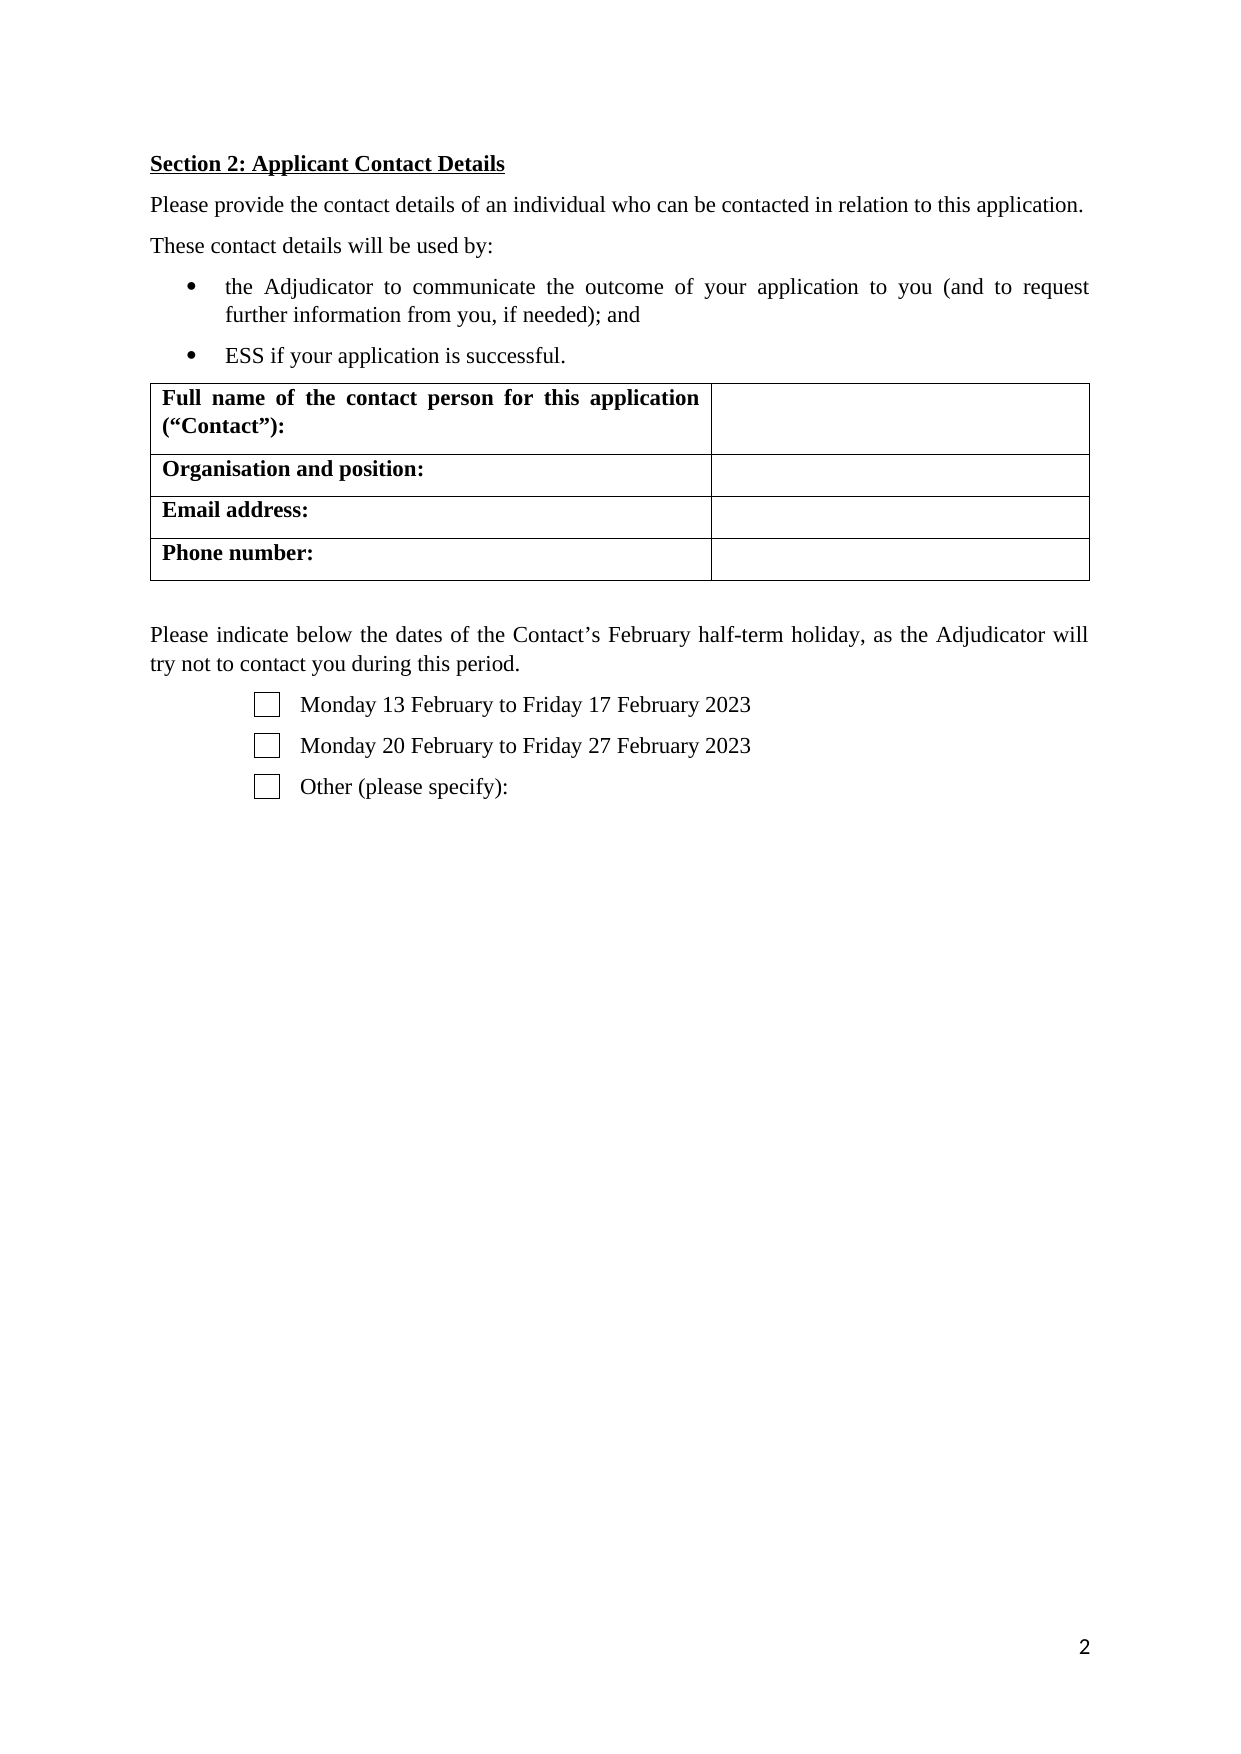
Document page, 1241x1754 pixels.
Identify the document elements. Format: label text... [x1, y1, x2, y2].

text These contact details will be used by: [150, 232, 1090, 258]
table_cell [712, 539, 1089, 579]
list Other (please specify): [253, 773, 563, 799]
table_cell [712, 497, 1089, 537]
list the Adjudicator to communicate the outcome of your application to you (and to request further information from you, if needed); and [187, 273, 1090, 328]
table_header [712, 384, 1089, 453]
text Section 2: Applicant Contact Details [150, 150, 1090, 176]
list Monday 20 February to Friday 27 February 2023 [253, 732, 1090, 758]
list Monday 13 February to Friday 17 February 2023 [253, 691, 1090, 717]
table_header Full name of the contact person for this application (“Contact”): [151, 384, 711, 453]
table_cell Email address: [151, 497, 711, 537]
text Please provide the contact details of an individual who can be contacted in relation to this application. [150, 191, 1090, 217]
text Please indicate below the dates of the Contact’s February half-term holiday, as the Adjudicator will try not to contact you during this period. [150, 621, 1090, 676]
table_cell [712, 455, 1089, 496]
table_cell Organisation and position: [151, 455, 711, 496]
list ESS if your application is successful. [187, 342, 1090, 368]
table_cell Phone number: [151, 539, 711, 579]
